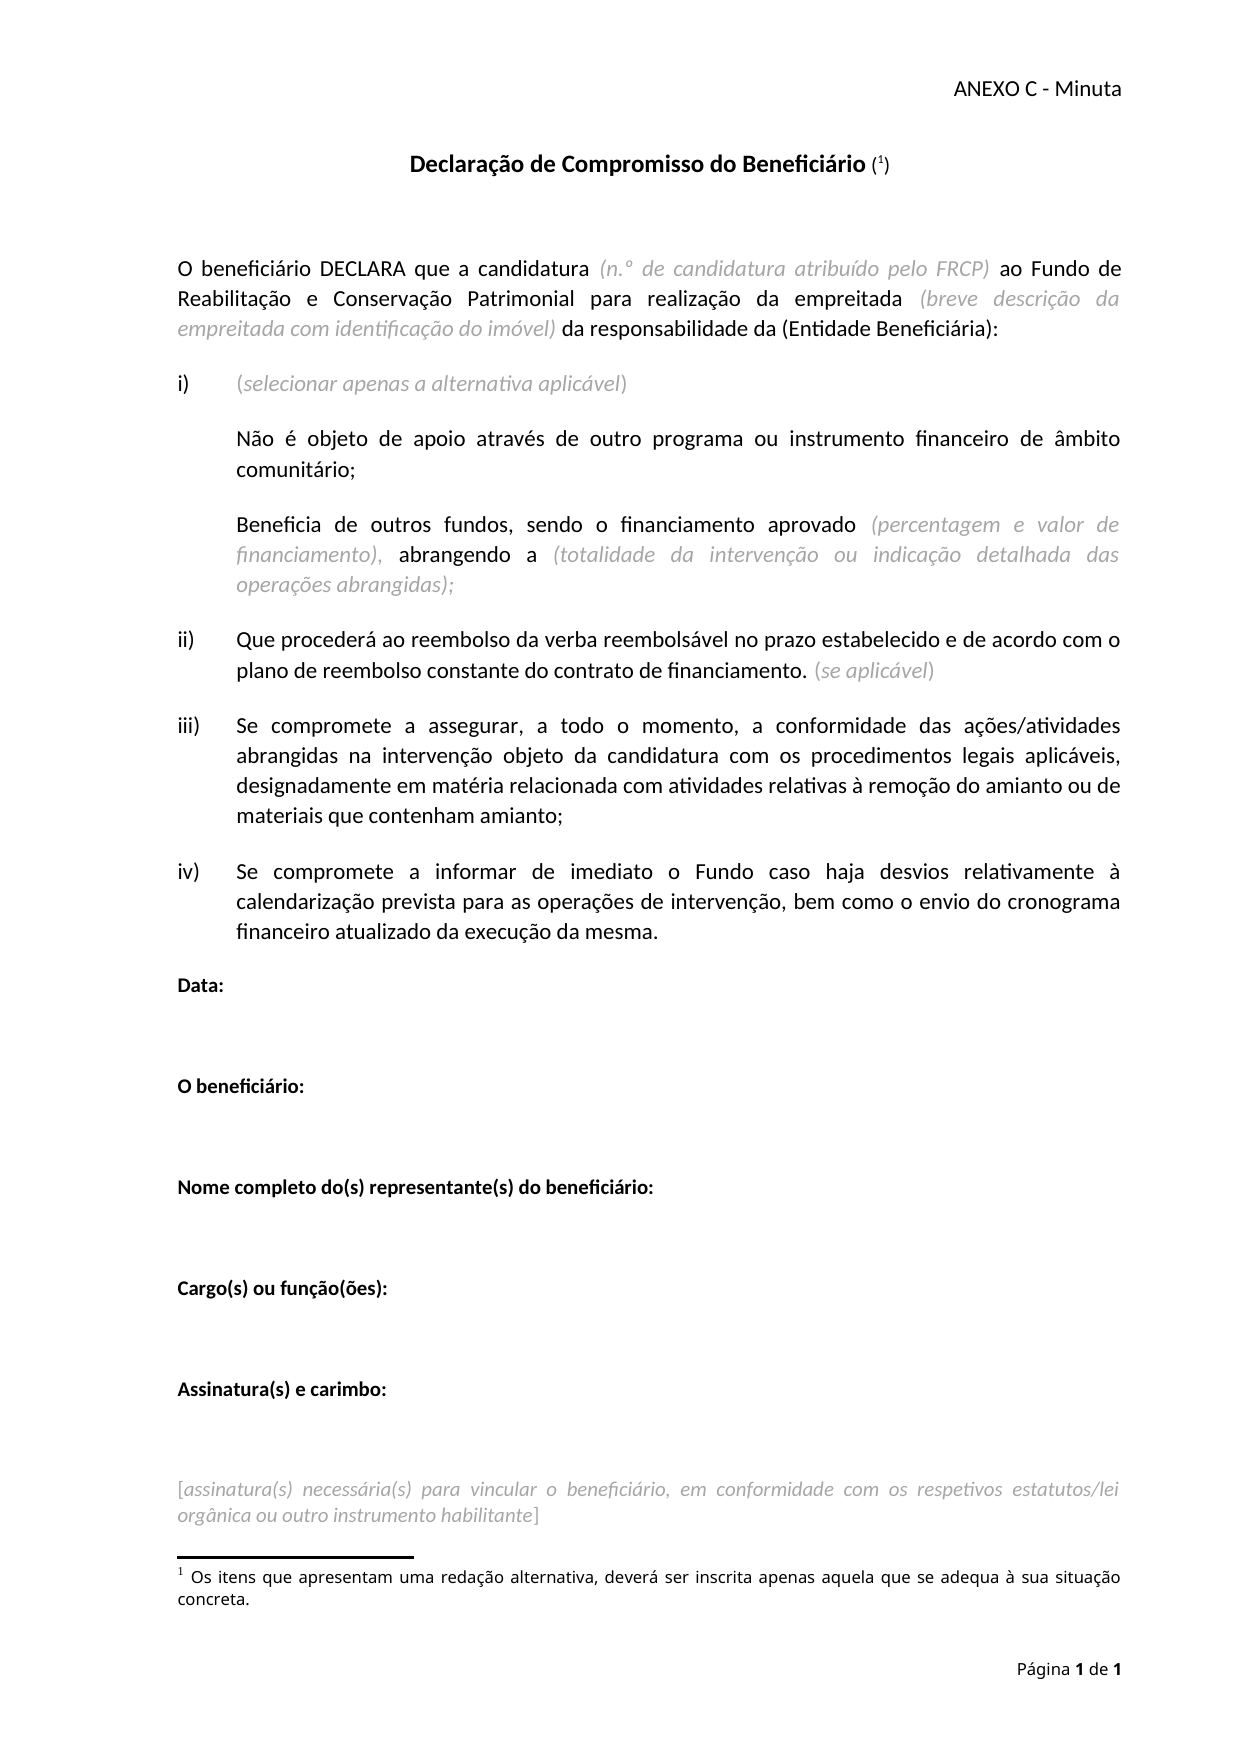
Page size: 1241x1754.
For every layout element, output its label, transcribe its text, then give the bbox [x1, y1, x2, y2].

text Assinatura(s) e carimbo: [177, 1376, 1122, 1401]
text O beneficiário: [177, 1073, 1122, 1099]
list Se compromete a assegurar, a todo o momento, a conformidade das ações/atividades abrangidas na intervenção objeto da candidatura com os procedimentos legais aplicáveis, designadamente em matéria relacionada com atividades relativas à remoção do amianto ou de materiais que contenham amianto; [177, 711, 1122, 829]
text Nome completo do(s) representante(s) do beneficiário: [177, 1174, 1122, 1199]
list Que procederá ao reembolso da verba reembolsável no prazo estabelecido e de acordo com o plano de reembolso constante do contrato de financiamento. (se aplicável) [177, 626, 1122, 684]
text Declaração de Compromisso do Beneficiário () [177, 148, 1122, 178]
text O beneficiário DECLARA que a candidatura (n.º de candidatura atribuído pelo FRCP) ao Fundo de Reabilitação e Conservação Patrimonial para realização da empreitada (breve descrição da empreitada com identificação do imóvel) da responsabilidade da (Entidade Beneficiária): [177, 254, 1122, 342]
text [assinatura(s) necessária(s) para vincular o beneficiário, em conformidade com os respetivos estatutos/lei orgânica ou outro instrumento habilitante] [177, 1477, 1122, 1527]
text Data: [177, 972, 1122, 998]
list (selecionar apenas a alternativa aplicável) [177, 369, 1122, 397]
text Não é objeto de apoio através de outro programa ou instrumento financeiro de âmbito comunitário; [236, 424, 1122, 483]
list Se compromete a informar de imediato o Fundo caso haja desvios relativamente à calendarização prevista para as operações de intervenção, bem como o envio do cronograma financeiro atualizado da execução da mesma. [177, 857, 1122, 945]
text Cargo(s) ou função(ões): [177, 1275, 1122, 1300]
text Beneficia de outros fundos, sendo o financiamento aprovado (percentagem e valor de financiamento), abrangendo a (totalidade da intervenção ou indicação detalhada das operações abrangidas); [236, 510, 1122, 598]
